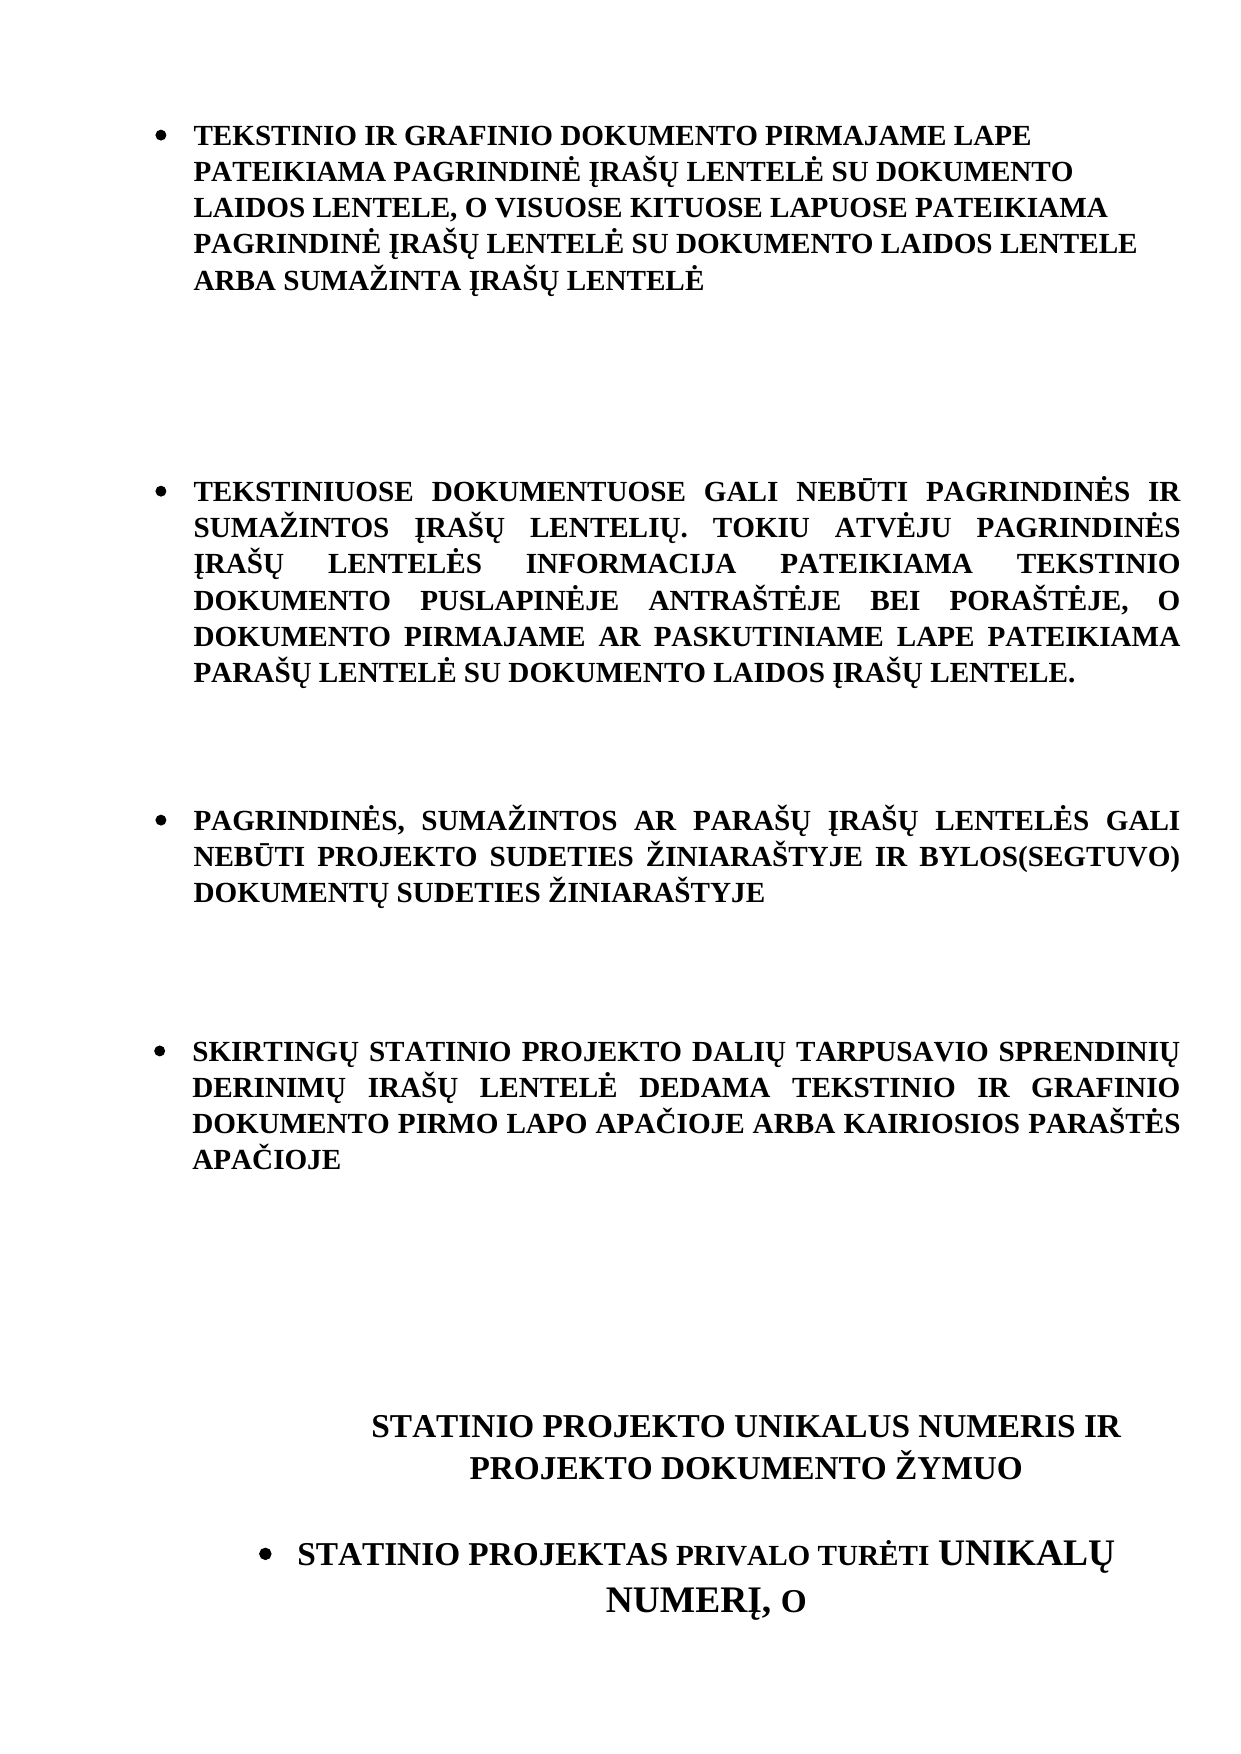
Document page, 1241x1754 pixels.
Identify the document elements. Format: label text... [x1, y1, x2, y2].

list TEKSTINIUOSE DOKUMENTUOSE GALI NEBŪTI PAGRINDINĖS IR SUMAŽINTOS ĮRAŠŲ LENTELIŲ. TOKIU ATVĖJU PAGRINDINĖS ĮRAŠŲ LENTELĖS INFORMACIJA PATEIKIAMA TEKSTINIO DOKUMENTO PUSLAPINĖJE ANTRAŠTĖJE BEI PORAŠTĖJE, O DOKUMENTO PIRMAJAME AR PASKUTINIAME LAPE PATEIKIAMA PARAŠŲ LENTELĖ SU DOKUMENTO LAIDOS ĮRAŠŲ LENTELE. [156, 474, 1181, 688]
list STATINIO PROJEKTO UNIKALUS NUMERIS IR [311, 1407, 1181, 1445]
list TEKSTINIO IR GRAFINIO DOKUMENTO PIRMAJAME LAPE PATEIKIAMA PAGRINDINĖ ĮRAŠŲ LENTELĖ SU DOKUMENTO LAIDOS LENTELE, O VISUOSE KITUOSE LAPUOSE PATEIKIAMA PAGRINDINĖ ĮRAŠŲ LENTELĖ SU DOKUMENTO LAIDOS LENTELE ARBA SUMAŽINTA ĮRAŠŲ LENTELĖ [156, 118, 1181, 296]
list SKIRTINGŲ STATINIO PROJEKTO DALIŲ TARPUSAVIO SPRENDINIŲ DERINIMŲ IRAŠŲ LENTELĖ DEDAMA TEKSTINIO IR GRAFINIO DOKUMENTO PIRMO LAPO APAČIOJE ARBA KAIRIOSIOS PARAŠTĖS APAČIOJE [154, 1034, 1181, 1176]
list STATINIO PROJEKTAS PRIVALO TURĖTI UNIKALŲ NUMERĮ, O [193, 1531, 1181, 1620]
list PROJEKTO DOKUMENTO ŽYMUO [311, 1448, 1181, 1486]
list PAGRINDINĖS, SUMAŽINTOS AR PARAŠŲ ĮRAŠŲ LENTELĖS GALI NEBŪTI PROJEKTO SUDETIES ŽINIARAŠTYJE IR BYLOS(SEGTUVO) DOKUMENTŲ SUDETIES ŽINIARAŠTYJE [156, 803, 1181, 909]
